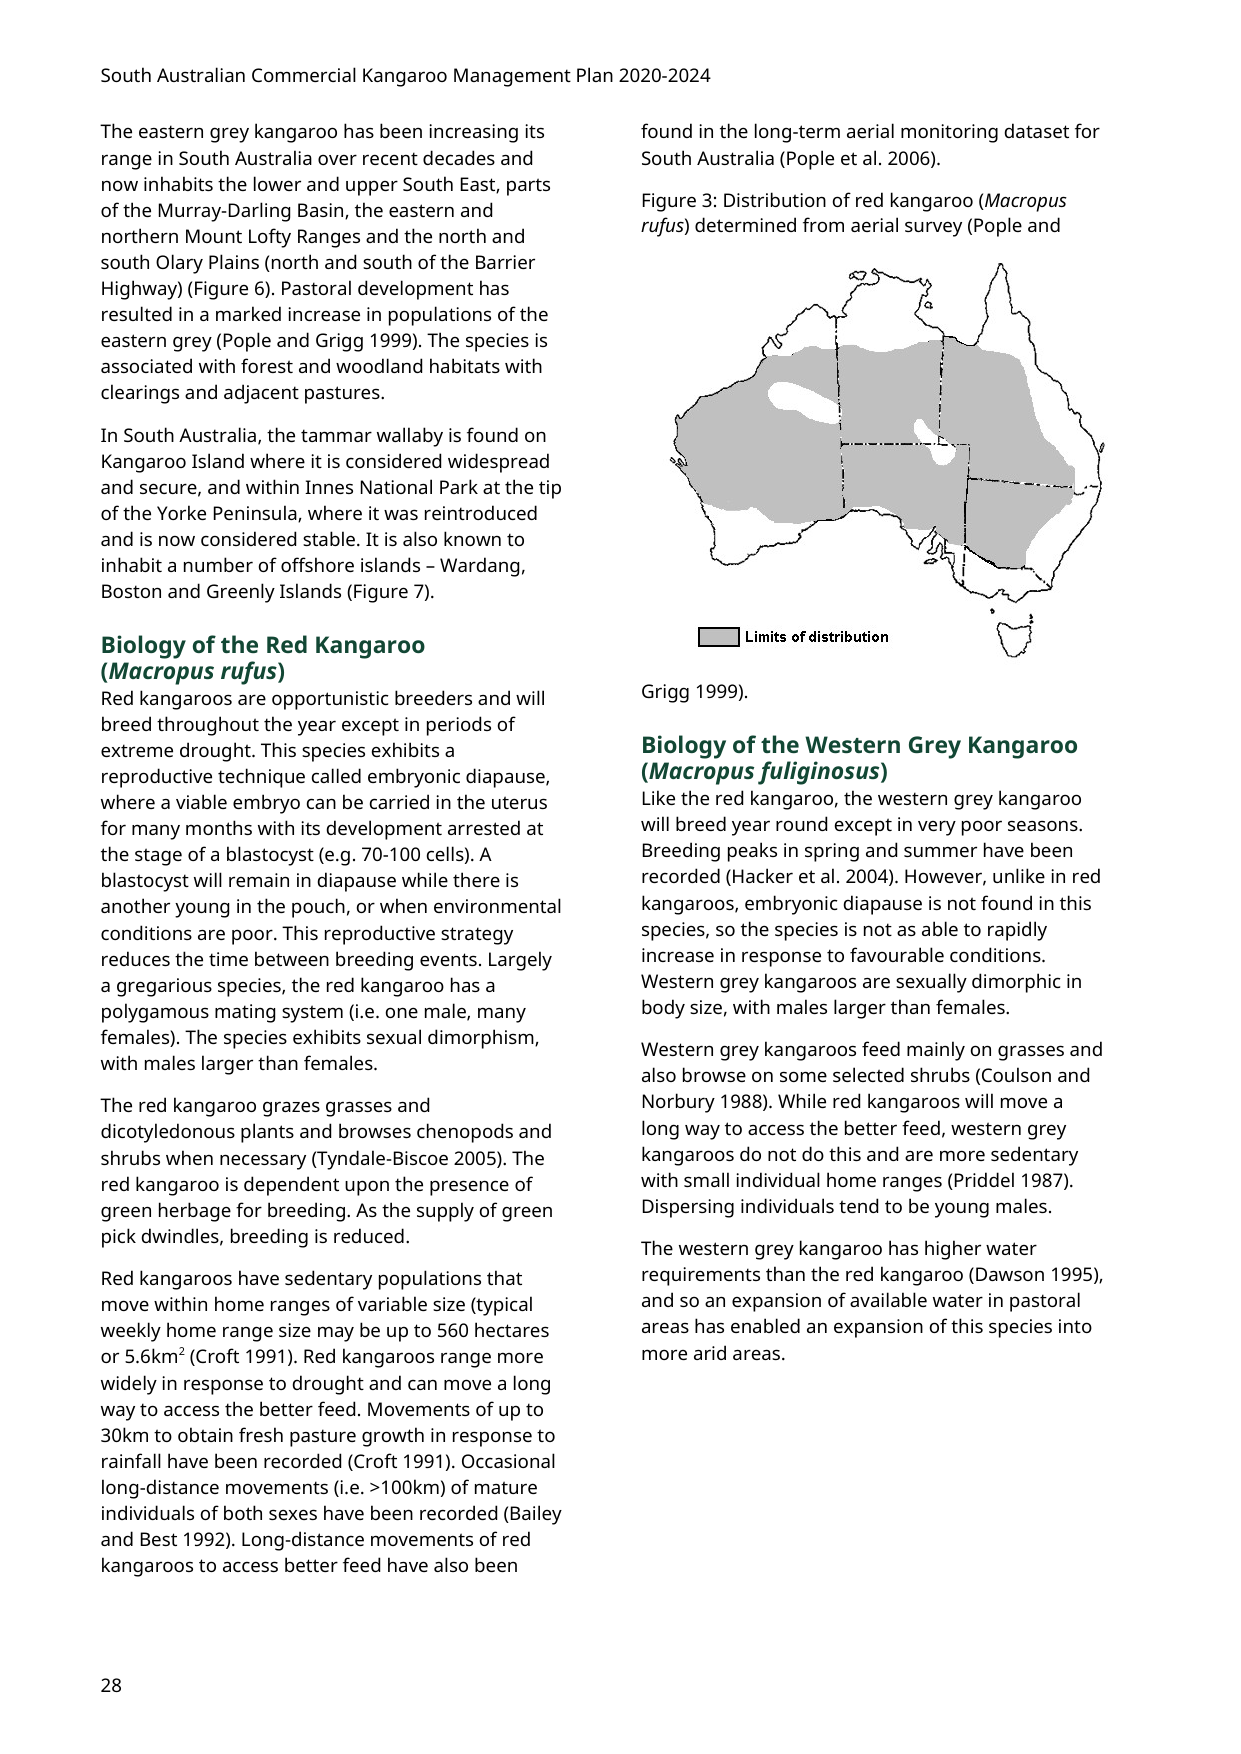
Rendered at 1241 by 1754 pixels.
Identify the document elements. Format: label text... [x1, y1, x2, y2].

subtitle Biology of the Red Kangaroo (Macropus rufus) [100, 633, 567, 685]
text Like the red kangaroo, the western grey kangaroo will breed year round except in very poor seasons. Breeding peaks in spring and summer have been recorded (Hacker et al. 2004). However, unlike in red kangaroos, embryonic diapause is not found in this species, so the species is not as able to rapidly increase in response to favourable conditions. Western grey kangaroos are sexually dimorphic in body size, with males larger than females. [641, 785, 1107, 1019]
subtitle Biology of the Western Grey Kangaroo (Macropus fuliginosus) [641, 733, 1107, 785]
text The red kangaroo grazes grasses and dicotyledonous plants and browses chenopods and shrubs when necessary (Tyndale-Biscoe 2005). The red kangaroo is dependent upon the presence of green herbage for breeding. As the supply of green pick dwindles, breeding is reduced. [100, 1092, 567, 1248]
text The eastern grey kangaroo has been increasing its range in South Australia over recent decades and now inhabits the lower and upper South East, parts of the Murray-Darling Basin, the eastern and northern Mount Lofty Ranges and the north and south Olary Plains (north and south of the Barrier Highway) (Figure 6). Pastoral development has resulted in a marked increase in populations of the eastern grey (Pople and Grigg 1999). The species is associated with forest and woodland habitats with clearings and adjacent pastures. [100, 118, 567, 404]
text Red kangaroos are opportunistic breeders and will breed throughout the year except in periods of extreme drought. This species exhibits a reproductive technique called embryonic diapause, where a viable embryo can be carried in the uterus for many months with its development arrested at the stage of a blastocyst (e.g. 70-100 cells). A blastocyst will remain in diapause while there is another young in the pouch, or when environmental conditions are poor. This reproductive strategy reduces the time between breeding events. Largely a gregarious species, the red kangaroo has a polygamous mating system (i.e. one male, many females). The species exhibits sexual dimorphism, with males larger than females. [100, 685, 567, 1075]
text Red kangaroos have sedentary populations that move within home ranges of variable size (typical weekly home range size may be up to 560 hectares or 5.6km2 (Croft 1991). Red kangaroos range more widely in response to drought and can move a long way to access the better feed. Movements of up to 30km to obtain fresh pasture growth in response to rainfall have been recorded (Croft 1991). Occasional long-distance movements (i.e. >100km) of mature individuals of both sexes have been recorded (Bailey and Best 1992). Long-distance movements of red kangaroos to access better feed have also been found in the long-term aerial monitoring dataset for South Australia (Pople et al. 2006). [100, 1265, 567, 1577]
text Figure 3: Distribution of red kangaroo (Macropus rufus) determined from aerial survey (Pople and Grigg 1999). [641, 187, 1107, 704]
text Western grey kangaroos feed mainly on grasses and also browse on some selected shrubs (Coulson and Norbury 1988). While red kangaroos will move a long way to access the better feed, western grey kangaroos do not do this and are more sedentary with small individual home ranges (Priddel 1987). Dispersing individuals tend to be young males. [641, 1036, 1107, 1218]
text The western grey kangaroo has higher water requirements than the red kangaroo (Dawson 1995), and so an expansion of available water in pastoral areas has enabled an expansion of this species into more arid areas. [641, 1235, 1107, 1365]
text In South Australia, the tammar wallaby is found on Kangaroo Island where it is considered widespread and secure, and within Innes National Park at the tip of the Yorke Peninsula, where it was reintroduced and is now considered stable. It is also known to inhabit a number of offshore islands – Wardang, Boston and Greenly Islands (Figure 7). [100, 421, 567, 603]
